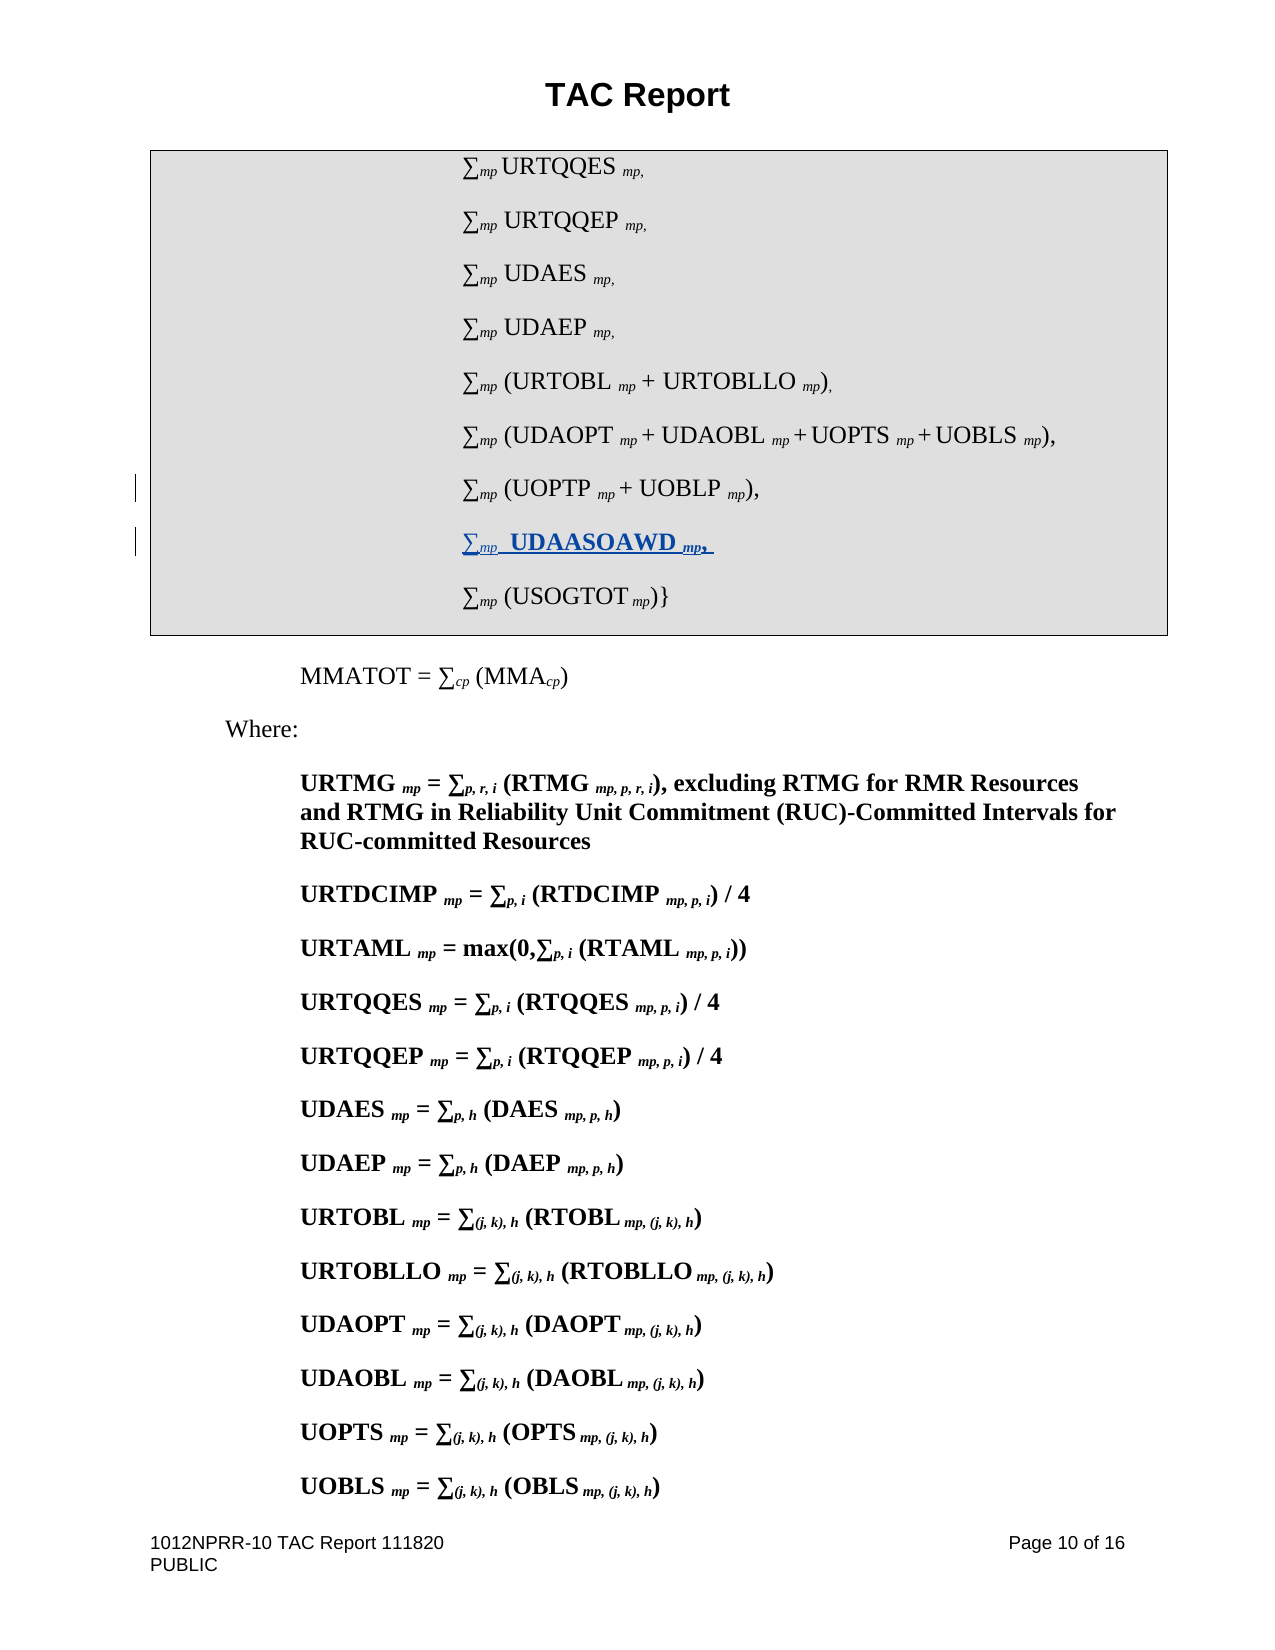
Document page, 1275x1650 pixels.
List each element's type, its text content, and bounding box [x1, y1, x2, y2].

text UOBLS mp = ∑(j, k), h (OBLS mp, (j, k), h) [300, 1471, 1125, 1499]
text URTOBL mp = ∑(j, k), h (RTOBL mp, (j, k), h) [300, 1202, 1125, 1231]
text UDAOBL mp = ∑(j, k), h (DAOBL mp, (j, k), h) [300, 1363, 1125, 1392]
text MMATOT = ∑cp (MMAcp) [300, 661, 1125, 689]
text URTDCIMP mp = ∑p, i (RTDCIMP mp, p, i) / 4 [300, 879, 1125, 908]
text URTMG mp = ∑p, r, i (RTMG mp, p, r, i), excluding RTMG for RMR Resources and RTMG in Reliability Unit Commitment (RUC)-Committed Intervals for RUC-committed Resources [300, 768, 1125, 854]
text URTOBLLO mp = ∑(j, k), h (RTOBLLO mp, (j, k), h) [300, 1256, 1125, 1284]
text Where: [225, 714, 1125, 743]
text UOPTS mp = ∑(j, k), h (OPTS mp, (j, k), h) [300, 1417, 1125, 1446]
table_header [151, 151, 1167, 635]
text UDAES mp = ∑p, h (DAES mp, p, h) [300, 1094, 1125, 1123]
text URTQQES mp = ∑p, i (RTQQES mp, p, i) / 4 [300, 987, 1125, 1016]
text UDAEP mp = ∑p, h (DAEP mp, p, h) [300, 1148, 1125, 1177]
text URTQQEP mp = ∑p, i (RTQQEP mp, p, i) / 4 [300, 1041, 1125, 1069]
text UDAOPT mp = ∑(j, k), h (DAOPT mp, (j, k), h) [300, 1309, 1125, 1338]
text URTAML mp = max(0,∑p, i (RTAML mp, p, i)) [300, 933, 1125, 962]
